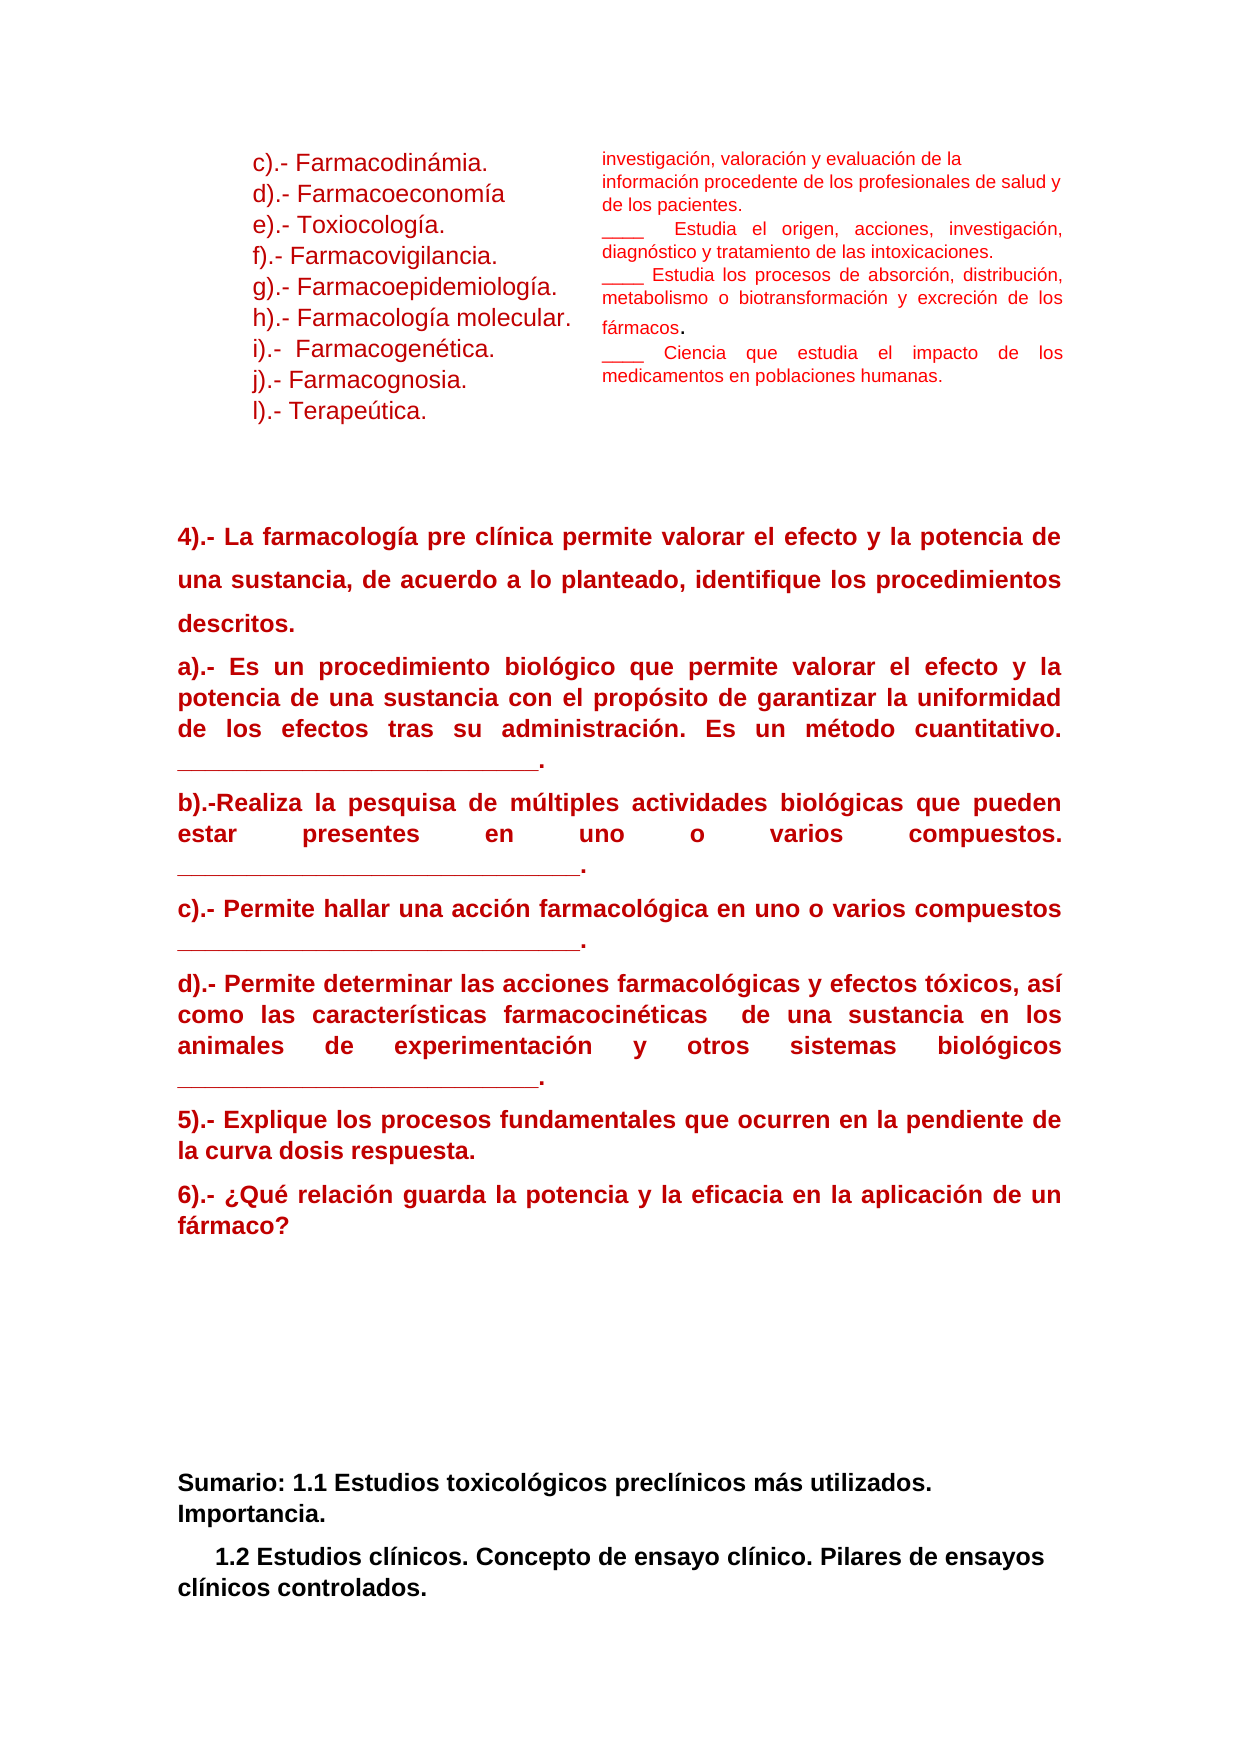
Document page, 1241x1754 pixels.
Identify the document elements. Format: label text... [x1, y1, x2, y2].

text a).- Es un procedimiento biológico que permite valorar el efecto y la potencia de una sustancia con el propósito de garantizar la uniformidad de los efectos tras su administración. Es un método cuantitativo. __________________________. [177, 652, 1063, 774]
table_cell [591, 148, 1074, 475]
text b).-Realiza la pesquisa de múltiples actividades biológicas que pueden estar presentes en uno o varios compuestos. _____________________________. [177, 788, 1063, 879]
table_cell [241, 148, 591, 475]
text 6).- ¿Qué relación guarda la potencia y la eficacia en la aplicación de un fármaco? [177, 1180, 1063, 1240]
text 1.2 Estudios clínicos. Concepto de ensayo clínico. Pilares de ensayos clínicos controlados. [177, 1542, 1063, 1602]
text c).- Permite hallar una acción farmacológica en uno o varios compuestos _____________________________. [177, 894, 1063, 954]
text d).- Permite determinar las acciones farmacológicas y efectos tóxicos, así como las características farmacocinéticas de una sustancia en los animales de experimentación y otros sistemas biológicos __________________________. [177, 969, 1063, 1091]
text Sumario: 1.1 Estudios toxicológicos preclínicos más utilizados. Importancia. [177, 1468, 1063, 1528]
text 4).- La farmacología pre clínica permite valorar el efecto y la potencia de una sustancia, de acuerdo a lo planteado, identifique los procedimientos descritos. [177, 522, 1063, 637]
text 5).- Explique los procesos fundamentales que ocurren en la pendiente de la curva dosis respuesta. [177, 1105, 1063, 1165]
